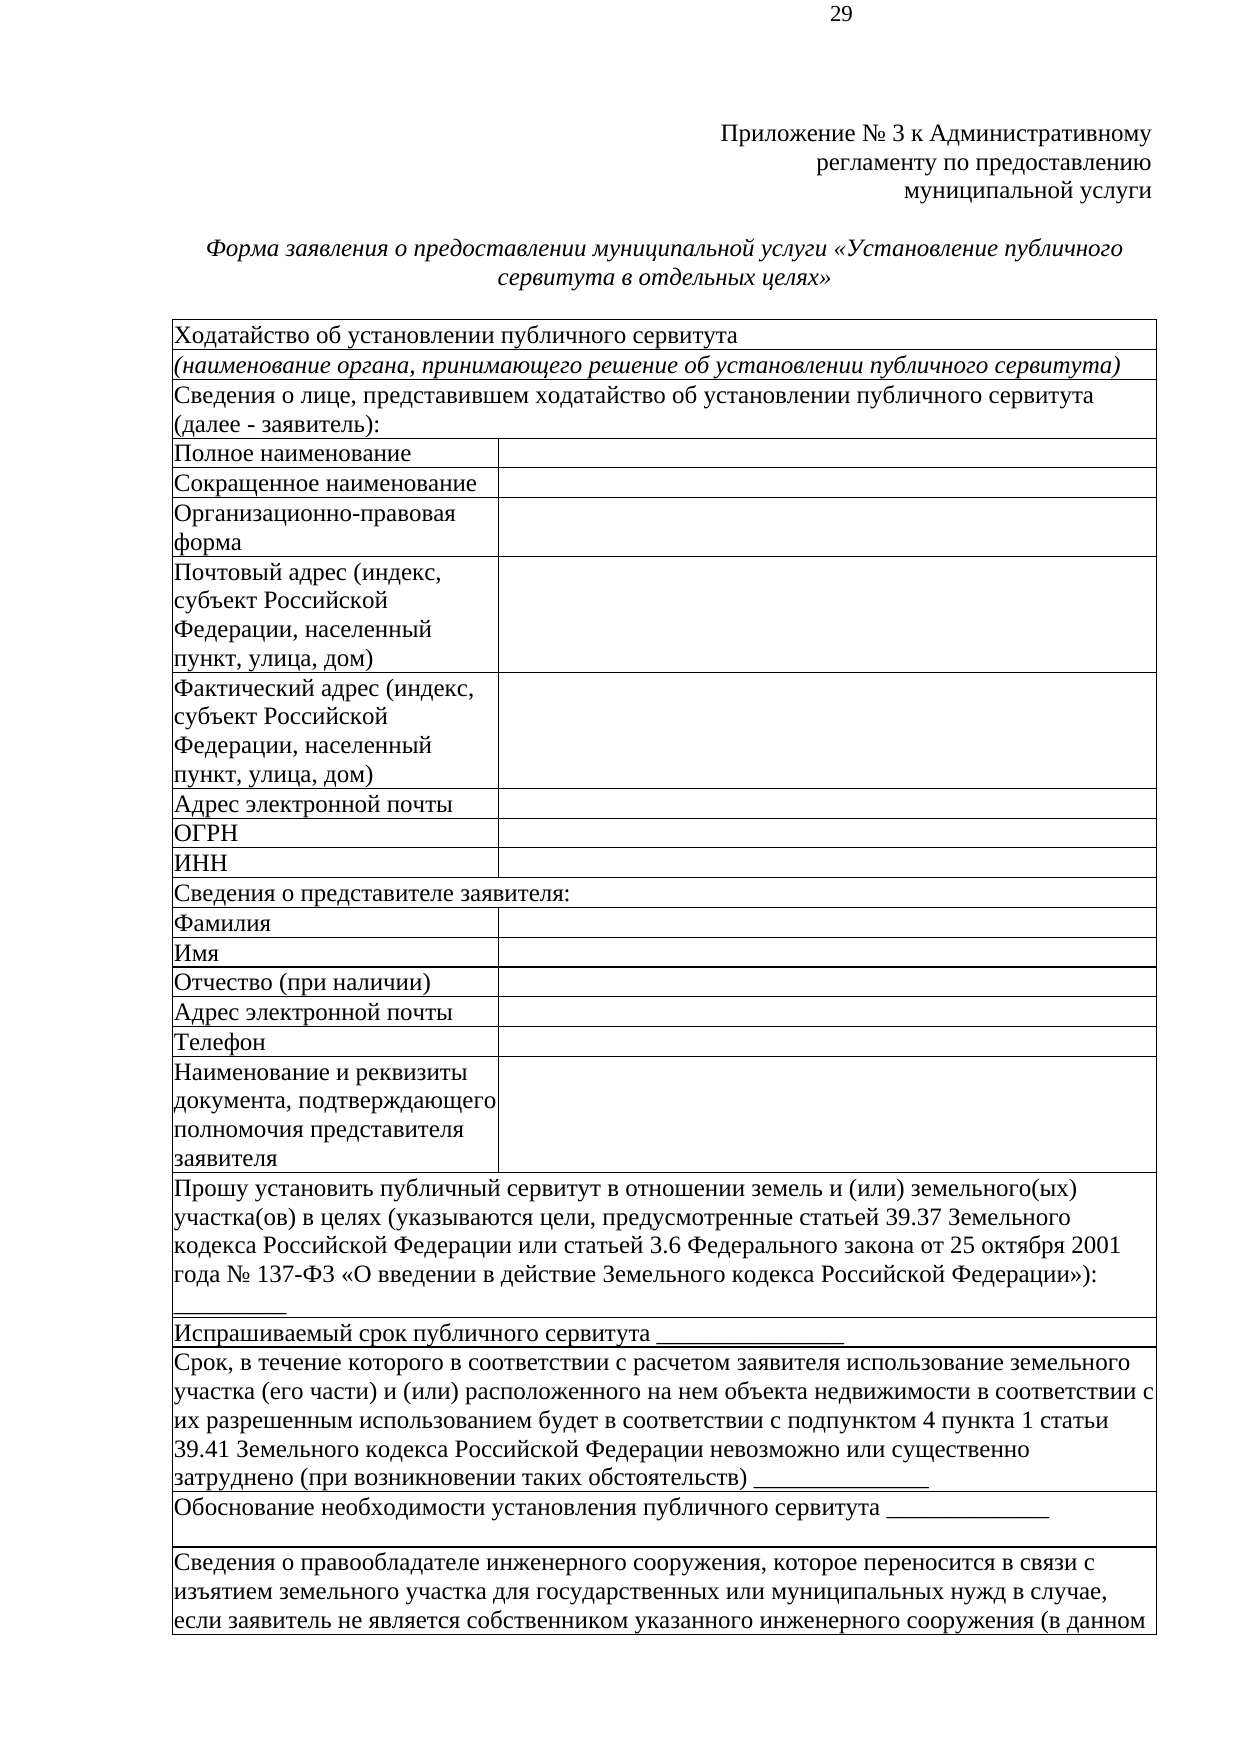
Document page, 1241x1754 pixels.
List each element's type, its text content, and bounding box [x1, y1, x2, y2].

table_cell Отчество (при наличии) [173, 968, 498, 996]
table_cell Телефон [173, 1027, 498, 1056]
table_cell Сокращенное наименование [173, 468, 498, 497]
table_header Ходатайство об установлении публичного сервитута [173, 320, 1156, 349]
table_cell [499, 968, 1156, 996]
table_cell ОГРН [173, 819, 498, 847]
table_cell (наименование органа, принимающего решение об установлении публичного сервитута) [173, 350, 1156, 379]
table_cell Сведения о представителе заявителя: [173, 878, 1156, 907]
table_cell Адрес электронной почты [173, 789, 498, 817]
table_cell Прошу установить публичный сервитут в отношении земель и (или) земельного(ых) участка(ов) в целях (указываются цели, предусмотренные статьей 39.37 Земельного кодекса Российской Федерации или статьей 3.6 Федерального закона от 25 октября 2001 года № 137-Ф3 «О введении в действие Земельного кодекса Российской Федерации»): _________ [173, 1173, 1156, 1317]
table_cell Обоснование необходимости установления публичного сервитута _____________ [173, 1492, 1156, 1546]
table_cell [499, 789, 1156, 817]
table_cell [499, 997, 1156, 1026]
table_cell Адрес электронной почты [173, 997, 498, 1026]
table_cell [499, 848, 1156, 877]
table_cell Фактический адрес (индекс, субъект Российской Федерации, населенный пункт, улица, дом) [173, 673, 498, 788]
table_cell [499, 1027, 1156, 1056]
table_cell [499, 468, 1156, 497]
table_cell Почтовый адрес (индекс, субъект Российской Федерации, населенный пункт, улица, дом) [173, 557, 498, 672]
text Приложение № 3 к Административному регламенту по предоставлению муниципальной услуги [650, 118, 1152, 204]
table_cell Сведения о лице, представившем ходатайство об установлении публичного сервитута (далее - заявитель): [173, 380, 1156, 437]
table_cell [499, 908, 1156, 937]
table_cell [499, 819, 1156, 847]
table_cell Срок, в течение которого в соответствии с расчетом заявителя использование земельного участка (его части) и (или) расположенного на нем объекта недвижимости в соответствии с их разрешенным использованием будет в соответствии с подпунктом 4 пункта 1 статьи 39.41 Земельного кодекса Российской Федерации невозможно или существенно затруднено (при возникновении таких обстоятельств) ______________ [173, 1348, 1156, 1491]
table_cell [499, 938, 1156, 966]
table_cell Наименование и реквизиты документа, подтверждающего полномочия представителя заявителя [173, 1057, 498, 1172]
table_cell Фамилия [173, 908, 498, 937]
table_cell [499, 1057, 1156, 1172]
table_cell Испрашиваемый срок публичного сервитута _______________ [173, 1318, 1156, 1346]
table_cell [499, 439, 1156, 467]
table_cell Полное наименование [173, 439, 498, 467]
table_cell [173, 1548, 1156, 1634]
table_cell Организационно-правовая форма [173, 498, 498, 556]
table_cell ИНН [173, 848, 498, 877]
table_cell Имя [173, 938, 498, 966]
table_cell [499, 498, 1156, 556]
text Форма заявления о предоставлении муниципальной услуги «Установление публичного сервитута в отдельных целях» [177, 233, 1152, 291]
table_cell [499, 673, 1156, 788]
table_cell [499, 557, 1156, 672]
